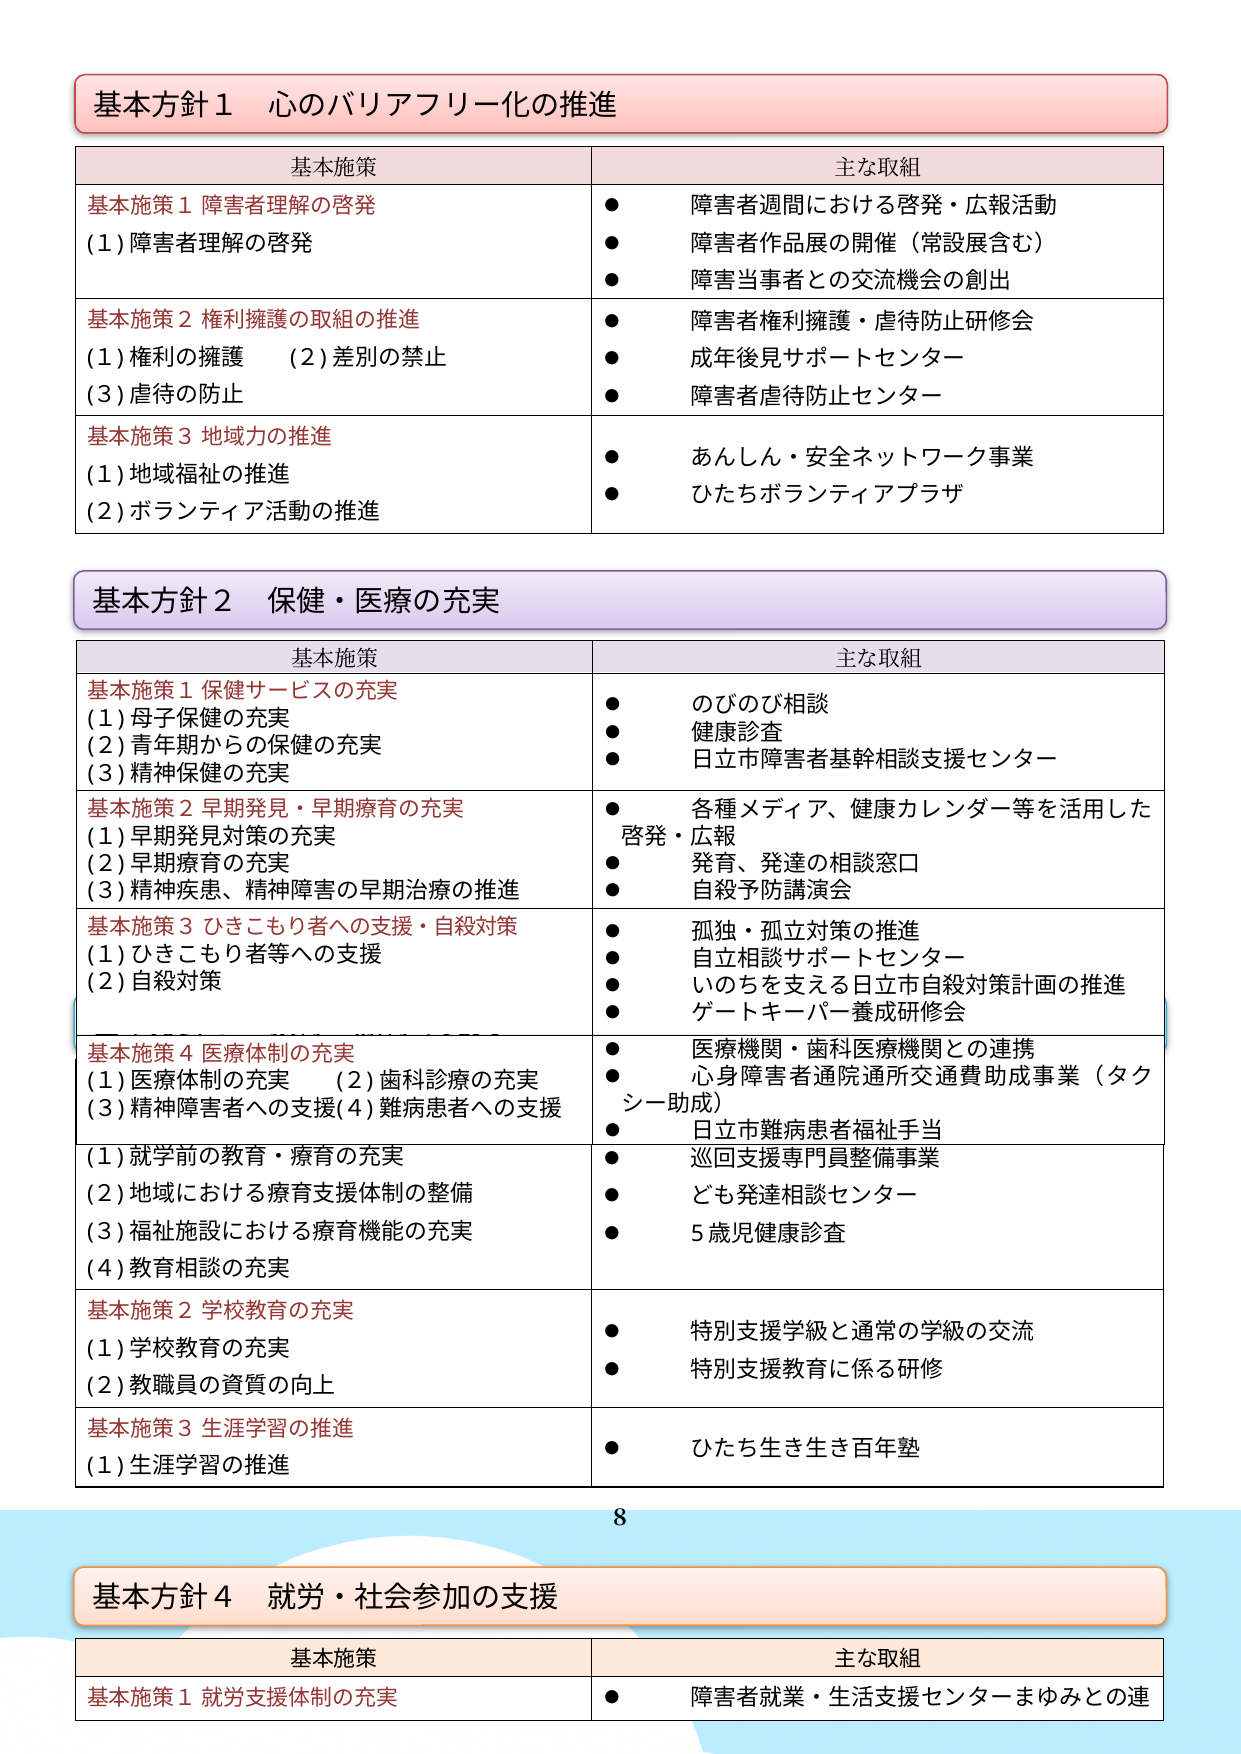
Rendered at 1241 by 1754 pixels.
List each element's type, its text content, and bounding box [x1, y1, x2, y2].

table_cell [76, 1677, 591, 1720]
table_cell 基本施策１ 就学前の教育・療育の充実 (１) 就学前の教育・療育の充実 (２) 地域における療育支援体制の整備 (３) 福祉施設における療育機能の充実 (４) 教育相談の充実 [76, 1145, 591, 1289]
table_cell 各種メディア、健康カレンダー等を活用した啓発・広報 発育、発達の相談窓口 自殺予防講演会 [593, 791, 1164, 908]
table_header 基本施策 [76, 147, 591, 184]
picture [0, 1510, 1241, 1754]
table_cell 基本施策１ 障害者理解の啓発 (１) 障害者理解の啓発 [76, 185, 591, 298]
table_cell ひたち生き生き百年塾 [592, 1408, 1163, 1486]
table_cell 基本施策１ 保健サービスの充実 (１) 母子保健の充実 (２) 青年期からの保健の充実 (３) 精神保健の充実 [77, 674, 592, 790]
table_cell 基本施策２ 早期発見・早期療育の充実 (１) 早期発見対策の充実 (２) 早期療育の充実 (３) 精神疾患、精神障害の早期治療の推進 [77, 791, 592, 908]
table_cell 基本施策３ ひきこもり者への支援・自殺対策 (１) ひきこもり者等への支援 (２) 自殺対策 [77, 909, 592, 1034]
table_cell 基本施策２ 学校教育の充実 (１) 学校教育の充実 (２) 教職員の資質の向上 [76, 1290, 591, 1407]
table_cell 特別支援学級と通常の学級の交流 特別支援教育に係る研修 [592, 1290, 1163, 1407]
table_cell 障害者権利擁護・虐待防止研修会 成年後見サポートセンター 障害者虐待防止センター [592, 299, 1163, 415]
table_cell 基本施策２ 権利擁護の取組の推進 (１) 権利の擁護 (２) 差別の禁止 (３) 虐待の防止 [76, 299, 591, 415]
table_cell 基本施策４ 医療体制の充実 (１) 医療体制の充実 (２) 歯科診療の充実 (３) 精神障害者への支援(４) 難病患者への支援 [77, 1036, 592, 1144]
table_cell 基本施策３ 生涯学習の推進 (１) 生涯学習の推進 [76, 1408, 591, 1486]
table_cell 巡回支援専門員整備事業 ども発達相談センター 5歳児健康診査 [592, 1145, 1163, 1289]
table_header 基本施策 [76, 1639, 591, 1676]
table_cell 医療機関・歯科医療機関との連携 心身障害者通院通所交通費助成事業（タクシー助成） 日立市難病患者福祉手当 [593, 1036, 1164, 1144]
table_cell 障害者週間における啓発・広報活動 障害者作品展の開催（常設展含む） 障害当事者との交流機会の創出 [592, 185, 1163, 298]
table_header 基本施策 [77, 641, 592, 672]
table_header 主な取組 [592, 1639, 1163, 1676]
table_header 主な取組 [593, 641, 1164, 672]
table_cell のびのび相談 健康診査 日立市障害者基幹相談支援センター [593, 674, 1164, 790]
table_cell 基本施策３ 地域力の推進 (１) 地域福祉の推進 (２) ボランティア活動の推進 [76, 416, 591, 532]
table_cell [592, 1677, 1163, 1720]
table_cell 孤独・孤立対策の推進 自立相談サポートセンター いのちを支える日立市自殺対策計画の推進 ゲートキーパー養成研修会 [593, 909, 1164, 1034]
table_header 主な取組 [592, 147, 1163, 184]
table_cell あんしん・安全ネットワーク事業 ひたちボランティアプラザ [592, 416, 1163, 532]
